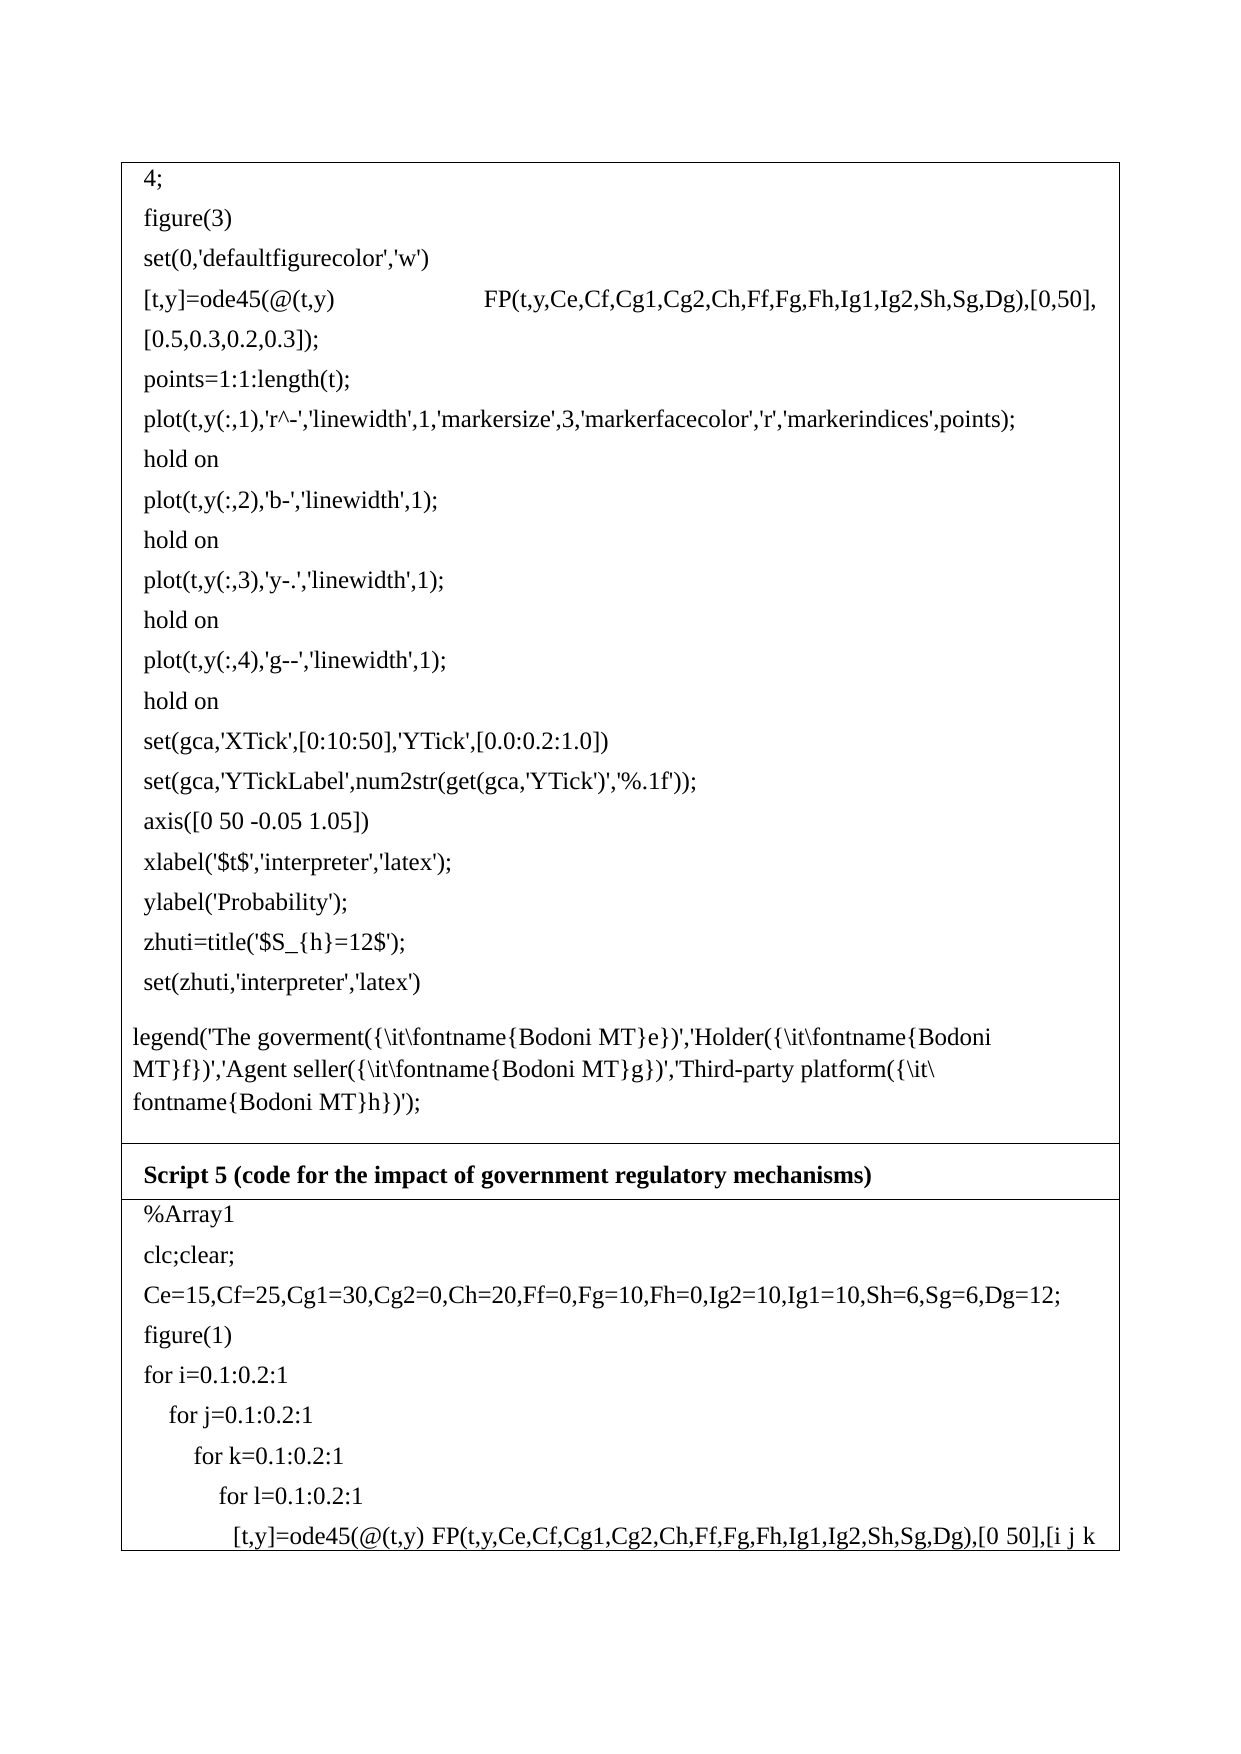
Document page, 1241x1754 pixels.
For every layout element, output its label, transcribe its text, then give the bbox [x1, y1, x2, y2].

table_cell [122, 163, 1119, 1142]
table_cell Script 5 (code for the impact of government regulatory mechanisms) [122, 1144, 1119, 1198]
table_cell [122, 1200, 1119, 1550]
